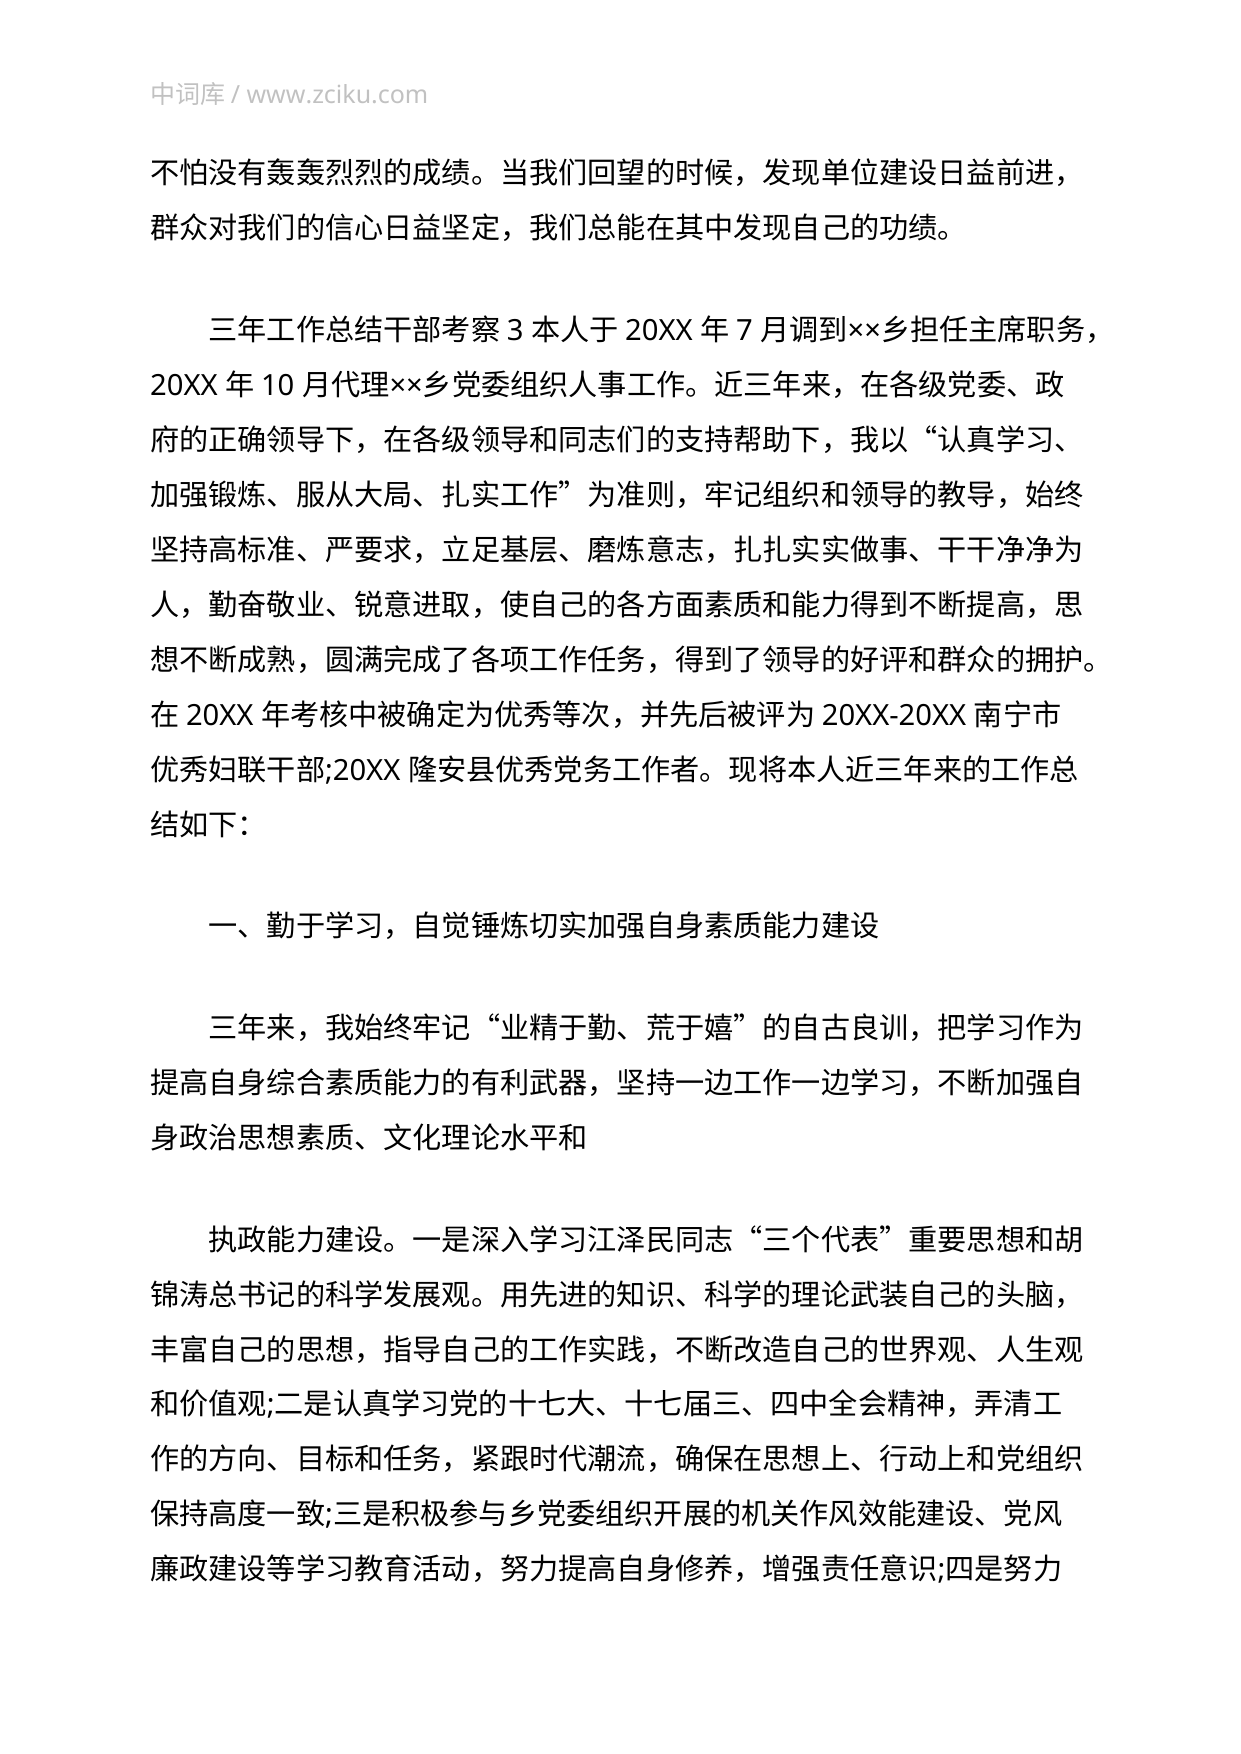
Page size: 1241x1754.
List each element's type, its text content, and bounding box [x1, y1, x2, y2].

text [150, 1216, 1090, 1588]
text 一、勤于学习，自觉锤炼切实加强自身素质能力建设 [150, 903, 1090, 945]
text 三年来，我始终牢记“业精于勤、荒于嬉”的自古良训，把学习作为提高自身综合素质能力的有利武器，坚持一边工作一边学习，不断加强自身政治思想素质、文化理论水平和 [150, 1005, 1090, 1157]
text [150, 150, 1090, 247]
text 三年工作总结干部考察 3 本人于 20XX 年 7 月调到××乡担任主席职务，20XX 年 10 月代理××乡党委组织人事工作。近三年来，在各级党委、政府的正确领导下，在各级领导和同志们的支持帮助下，我以“认真学习、加强锻炼、服从大局、扎实工作”为准则，牢记组织和领导的教导，始终坚持高标准、严要求，立足基层、磨炼意志，扎扎实实做事、干干净净为人，勤奋敬业、锐意进取，使自己的各方面素质和能力得到不断提高，思想不断成熟，圆满完成了各项工作任务，得到了领导的好评和群众的拥护。在 20XX 年考核中被确定为优秀等次，并先后被评为 20XX-20XX 南宁市优秀妇联干部;20XX 隆安县优秀党务工作者。现将本人近三年来的工作总结如下： [150, 307, 1090, 843]
